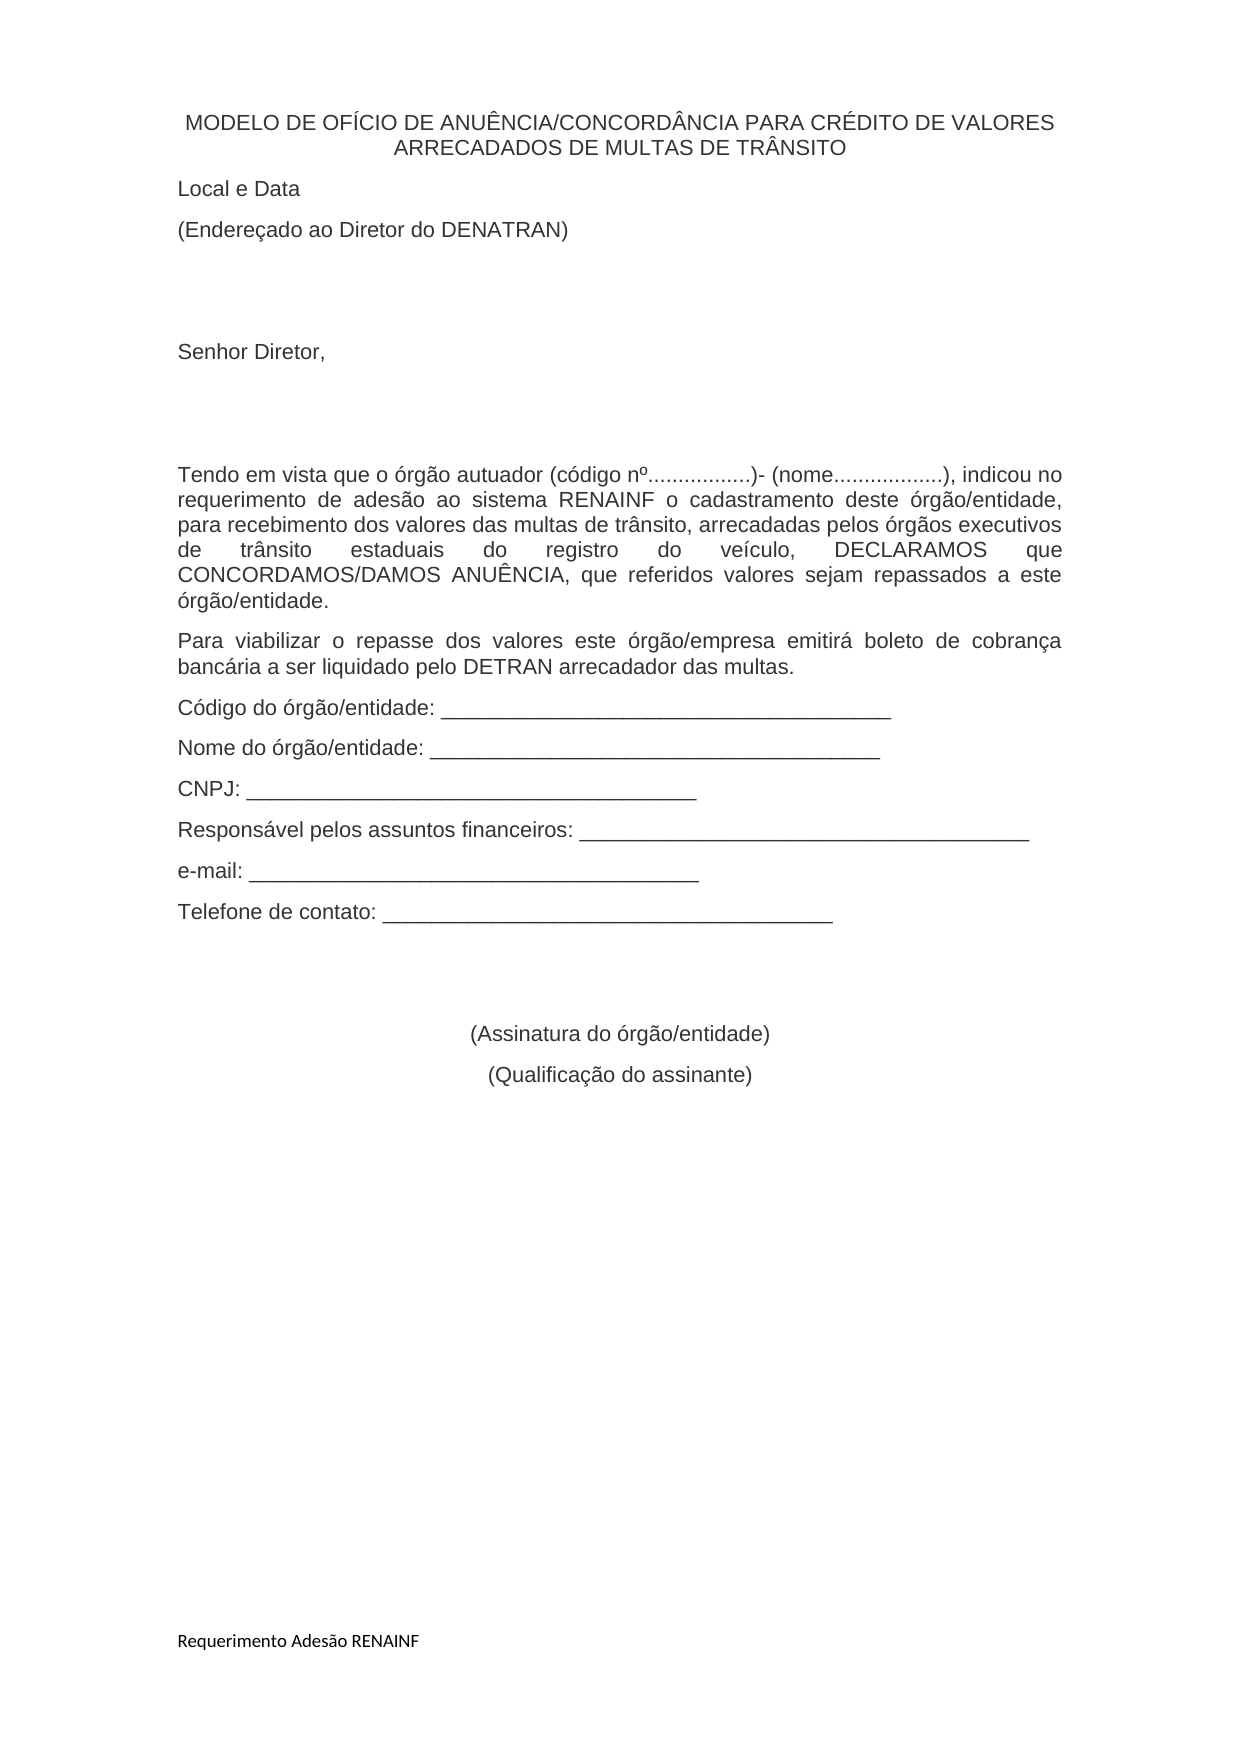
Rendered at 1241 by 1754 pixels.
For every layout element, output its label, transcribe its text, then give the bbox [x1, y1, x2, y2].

text Local e Data [177, 176, 1063, 201]
text Telefone de contato: _____________________________________ [177, 898, 1063, 924]
text Senhor Diretor, [177, 339, 1063, 364]
text Para viabilizar o repasse dos valores este órgão/empresa emitirá boleto de cobrança bancária a ser liquidado pelo DETRAN arrecadador das multas. [177, 628, 1063, 679]
text (Qualificação do assinante) [177, 1062, 1063, 1087]
text (Assinatura do órgão/entidade) [177, 1021, 1063, 1046]
text Nome do órgão/entidade: _____________________________________ [177, 735, 1063, 760]
text Código do órgão/entidade: _____________________________________ [177, 694, 1063, 719]
text MODELO DE OFÍCIO DE ANUÊNCIA/CONCORDÂNCIA PARA CRÉDITO DE VALORES ARRECADADOS DE MULTAS DE TRÂNSITO [177, 109, 1063, 160]
text (Endereçado ao Diretor do DENATRAN) [177, 216, 1063, 242]
text CNPJ: _____________________________________ [177, 776, 1063, 801]
text Tendo em vista que o órgão autuador (código nº.................)- (nome..................), indicou no requerimento de adesão ao sistema RENAINF o cadastramento deste órgão/entidade, para recebimento dos valores das multas de trânsito, arrecadadas pelos órgãos executivos de trânsito estaduais do registro do veículo, DECLARAMOS que CONCORDAMOS/DAMOS ANUÊNCIA, que referidos valores sejam repassados a este órgão/entidade. [177, 461, 1063, 613]
text e-mail: _____________________________________ [177, 858, 1063, 883]
text Responsável pelos assuntos financeiros: _____________________________________ [177, 817, 1063, 842]
